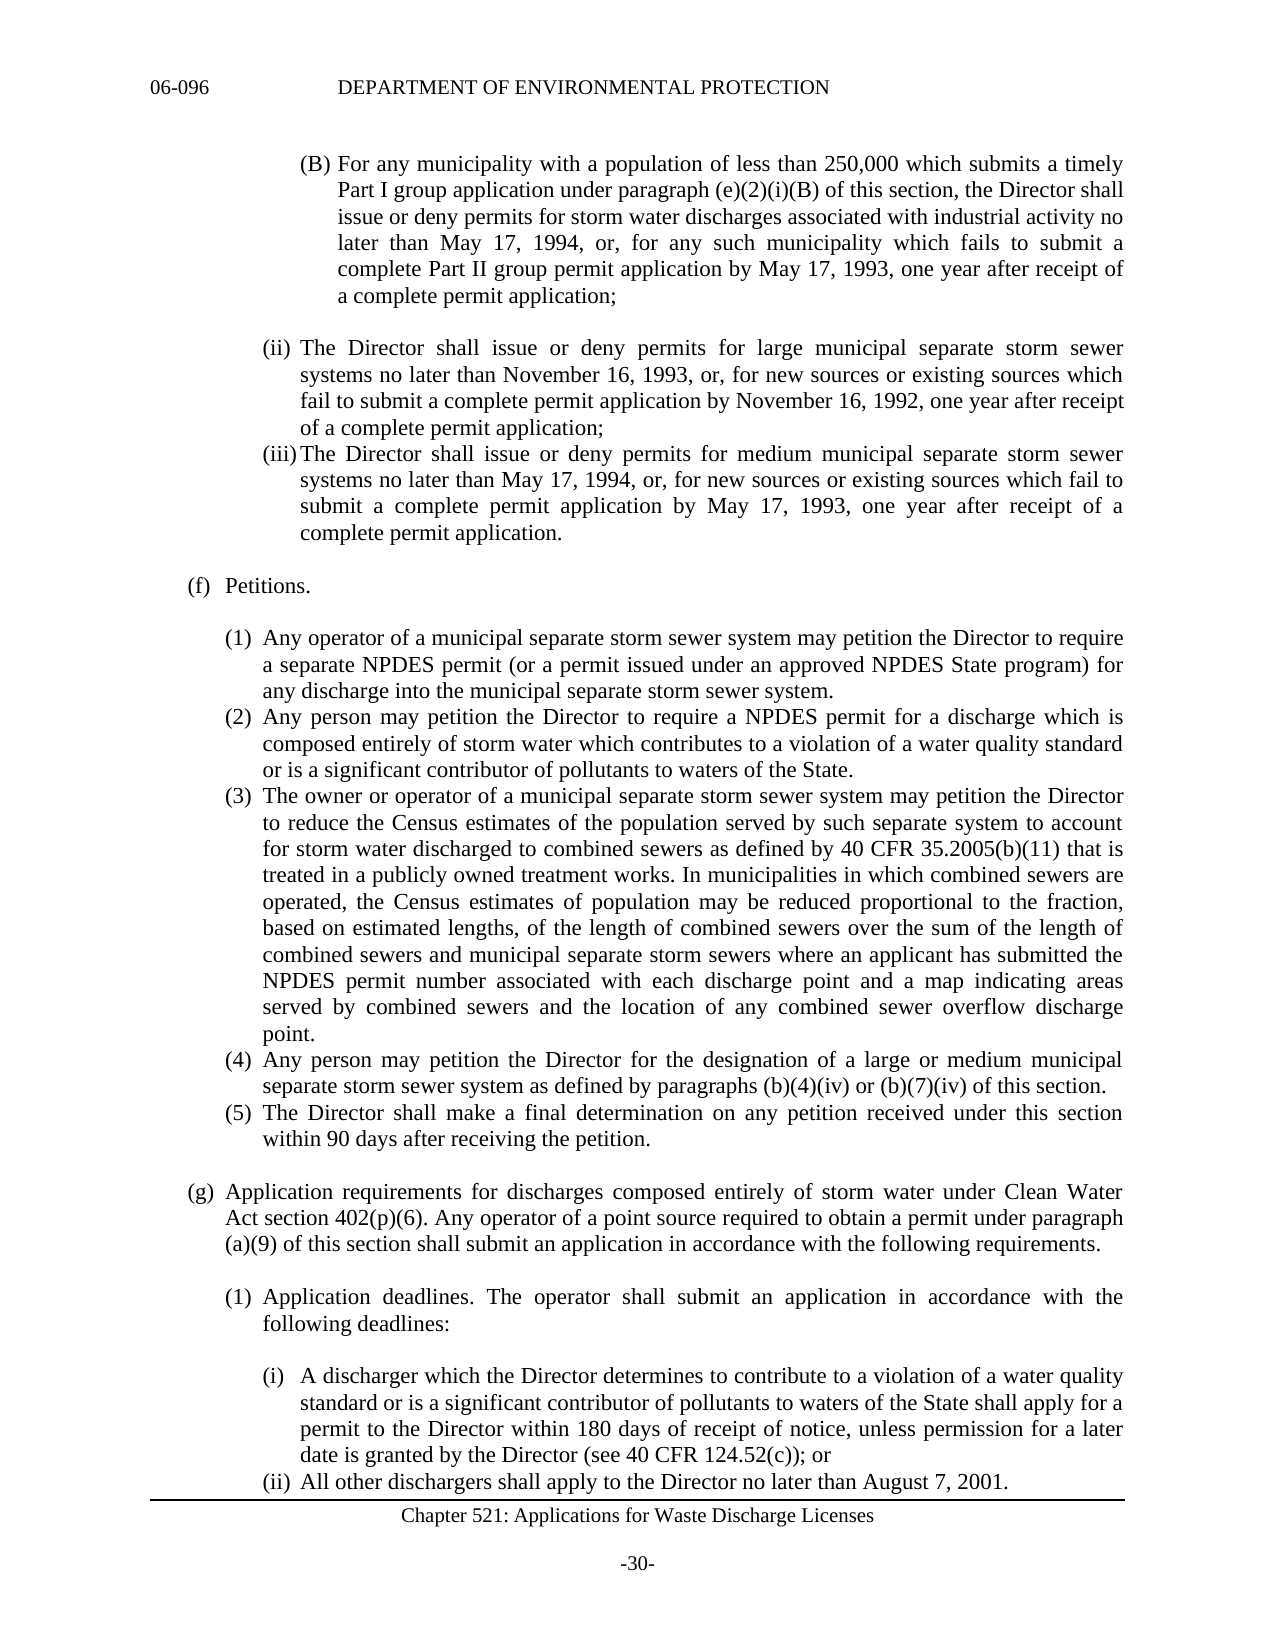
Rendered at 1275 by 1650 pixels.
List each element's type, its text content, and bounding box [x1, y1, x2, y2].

text (5) The Director shall make a final determination on any petition received under this section within 90 days after receiving the petition. [225, 1099, 1125, 1151]
text (ii) The Director shall issue or deny permits for large municipal separate storm sewer systems no later than November 16, 1993, or, for new sources or existing sources which fail to submit a complete permit application by November 16, 1992, one year after receipt of a complete permit application; [262, 334, 1125, 440]
text (3) The owner or operator of a municipal separate storm sewer system may petition the Director to reduce the Census estimates of the population served by such separate system to account for storm water discharged to combined sewers as defined by 40 CFR 35.2005(b)(11) that is treated in a publicly owned treatment works. In municipalities in which combined sewers are operated, the Census estimates of population may be reduced proportional to the fraction, based on estimated lengths, of the length of combined sewers over the sum of the length of combined sewers and municipal separate storm sewers where an applicant has submitted the NPDES permit number associated with each discharge point and a map indicating areas served by combined sewers and the location of any combined sewer overflow discharge point. [225, 782, 1125, 1046]
text (B) For any municipality with a population of less than 250,000 which submits a timely Part I group application under paragraph (e)(2)(i)(B) of this section, the Director shall issue or deny permits for storm water discharges associated with industrial activity no later than May 17, 1994, or, for any such municipality which fails to submit a complete Part II group permit application by May 17, 1993, one year after receipt of a complete permit application; [300, 150, 1125, 308]
text (f) Petitions. [187, 572, 1125, 598]
text (i) A discharger which the Director determines to contribute to a violation of a water quality standard or is a significant contributor of pollutants to waters of the State shall apply for a permit to the Director within 180 days of receipt of notice, unless permission for a later date is granted by the Director (see 40 CFR 124.52(c)); or [262, 1362, 1125, 1468]
text (iii) The Director shall issue or deny permits for medium municipal separate storm sewer systems no later than May 17, 1994, or, for new sources or existing sources which fail to submit a complete permit application by May 17, 1993, one year after receipt of a complete permit application. [262, 440, 1125, 545]
text (4) Any person may petition the Director for the designation of a large or medium municipal separate storm sewer system as defined by paragraphs (b)(4)(iv) or (b)(7)(iv) of this section. [225, 1046, 1125, 1099]
text (g) Application requirements for discharges composed entirely of storm water under Clean Water Act section 402(p)(6). Any operator of a point source required to obtain a permit under paragraph (a)(9) of this section shall submit an application in accordance with the following requirements. [187, 1178, 1125, 1257]
text (2) Any person may petition the Director to require a NPDES permit for a discharge which is composed entirely of storm water which contributes to a violation of a water quality standard or is a significant contributor of pollutants to waters of the State. [225, 703, 1125, 782]
text (ii) All other dischargers shall apply to the Director no later than August 7, 2001. [262, 1468, 1125, 1494]
text (1) Any operator of a municipal separate storm sewer system may petition the Director to require a separate NPDES permit (or a permit issued under an approved program) for any discharge into the municipal separate storm sewer system. [225, 624, 1125, 703]
text (1) Application deadlines. The operator shall submit an application in accordance with the following deadlines: [225, 1283, 1125, 1336]
